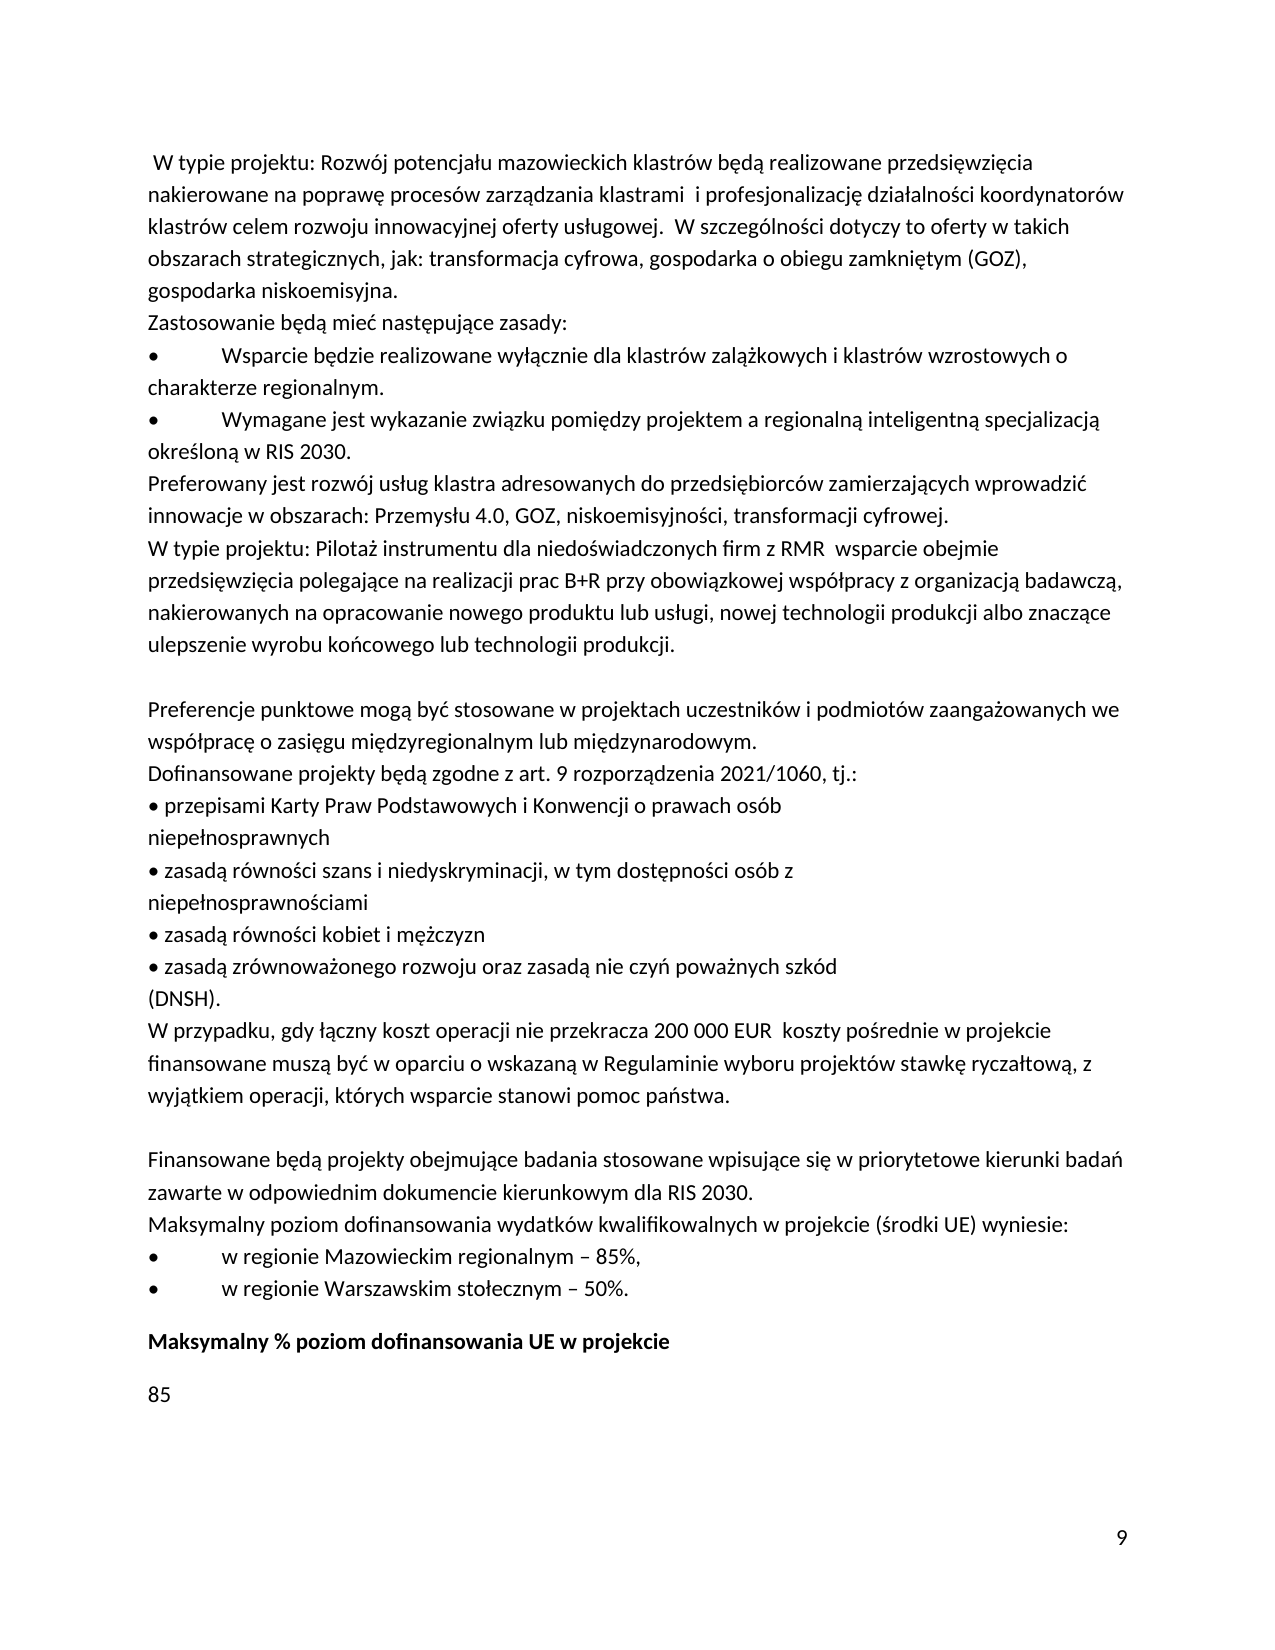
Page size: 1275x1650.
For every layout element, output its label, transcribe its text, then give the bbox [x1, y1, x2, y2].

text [148, 148, 1127, 1302]
text Maksymalny % poziom dofinansowania UE w projekcie [148, 1327, 1127, 1355]
text 85 [148, 1380, 1127, 1408]
